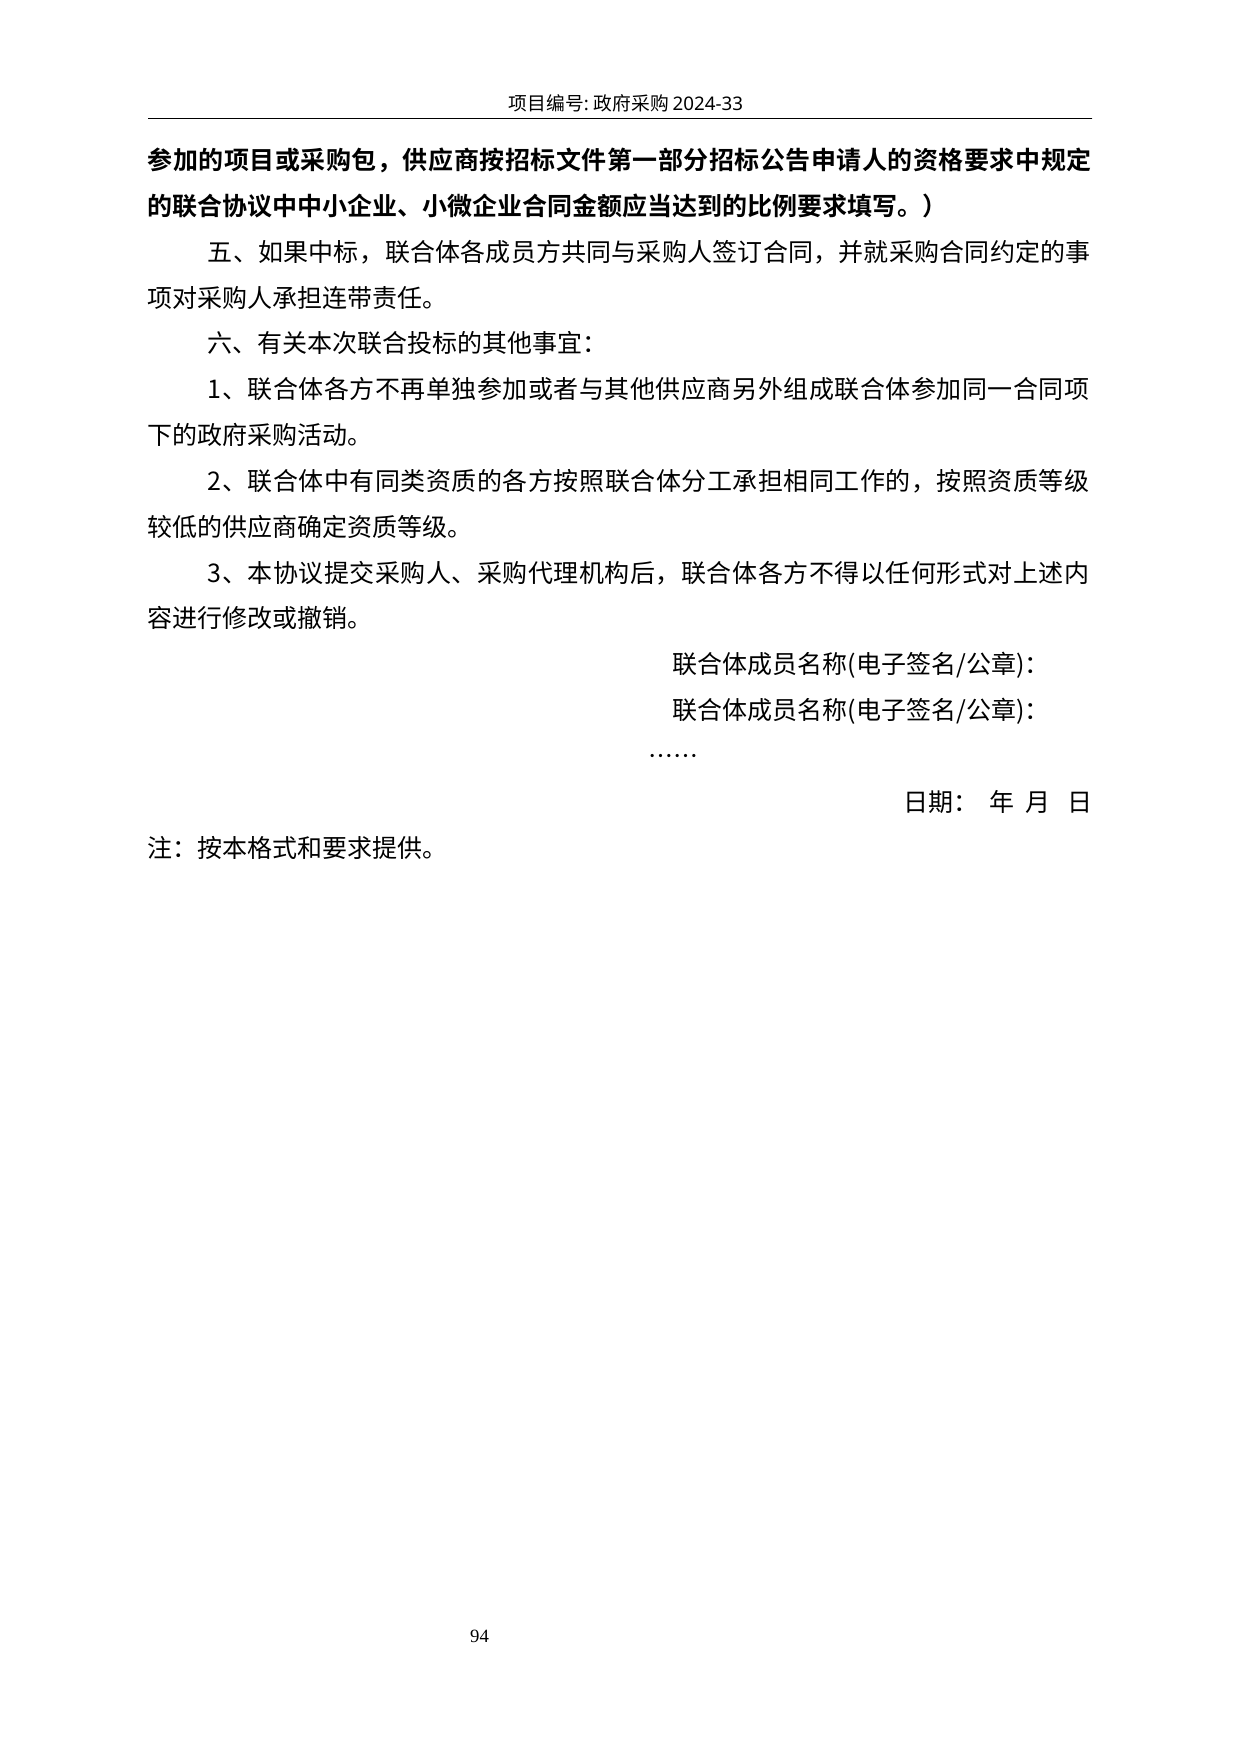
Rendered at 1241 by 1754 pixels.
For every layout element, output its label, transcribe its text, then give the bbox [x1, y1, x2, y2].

text 五、如果中标，联合体各成员方共同与采购人签订合同，并就采购合同约定的事项对采购人承担连带责任。 [148, 224, 1092, 316]
text 日期： 年 月 日 [148, 774, 1092, 820]
text 2、联合体中有同类资质的各方按照联合体分工承担相同工作的，按照资质等级较低的供应商确定资质等级。 [148, 454, 1092, 545]
text 3、本协议提交采购人、采购代理机构后，联合体各方不得以任何形式对上述内容进行修改或撤销。 [148, 545, 1092, 637]
text 联合体成员名称(电子签名/公章)： [148, 683, 1092, 729]
text 联合体成员名称(电子签名/公章)： [148, 637, 1092, 683]
text …… [148, 729, 1092, 774]
text 注：按本格式和要求提供。 [148, 820, 1092, 866]
text 六、有关本次联合投标的其他事宜： [148, 316, 1092, 362]
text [148, 133, 1092, 224]
text 1、联合体各方不再单独参加或者与其他供应商另外组成联合体参加同一合同项下的政府采购活动。 [148, 362, 1092, 454]
